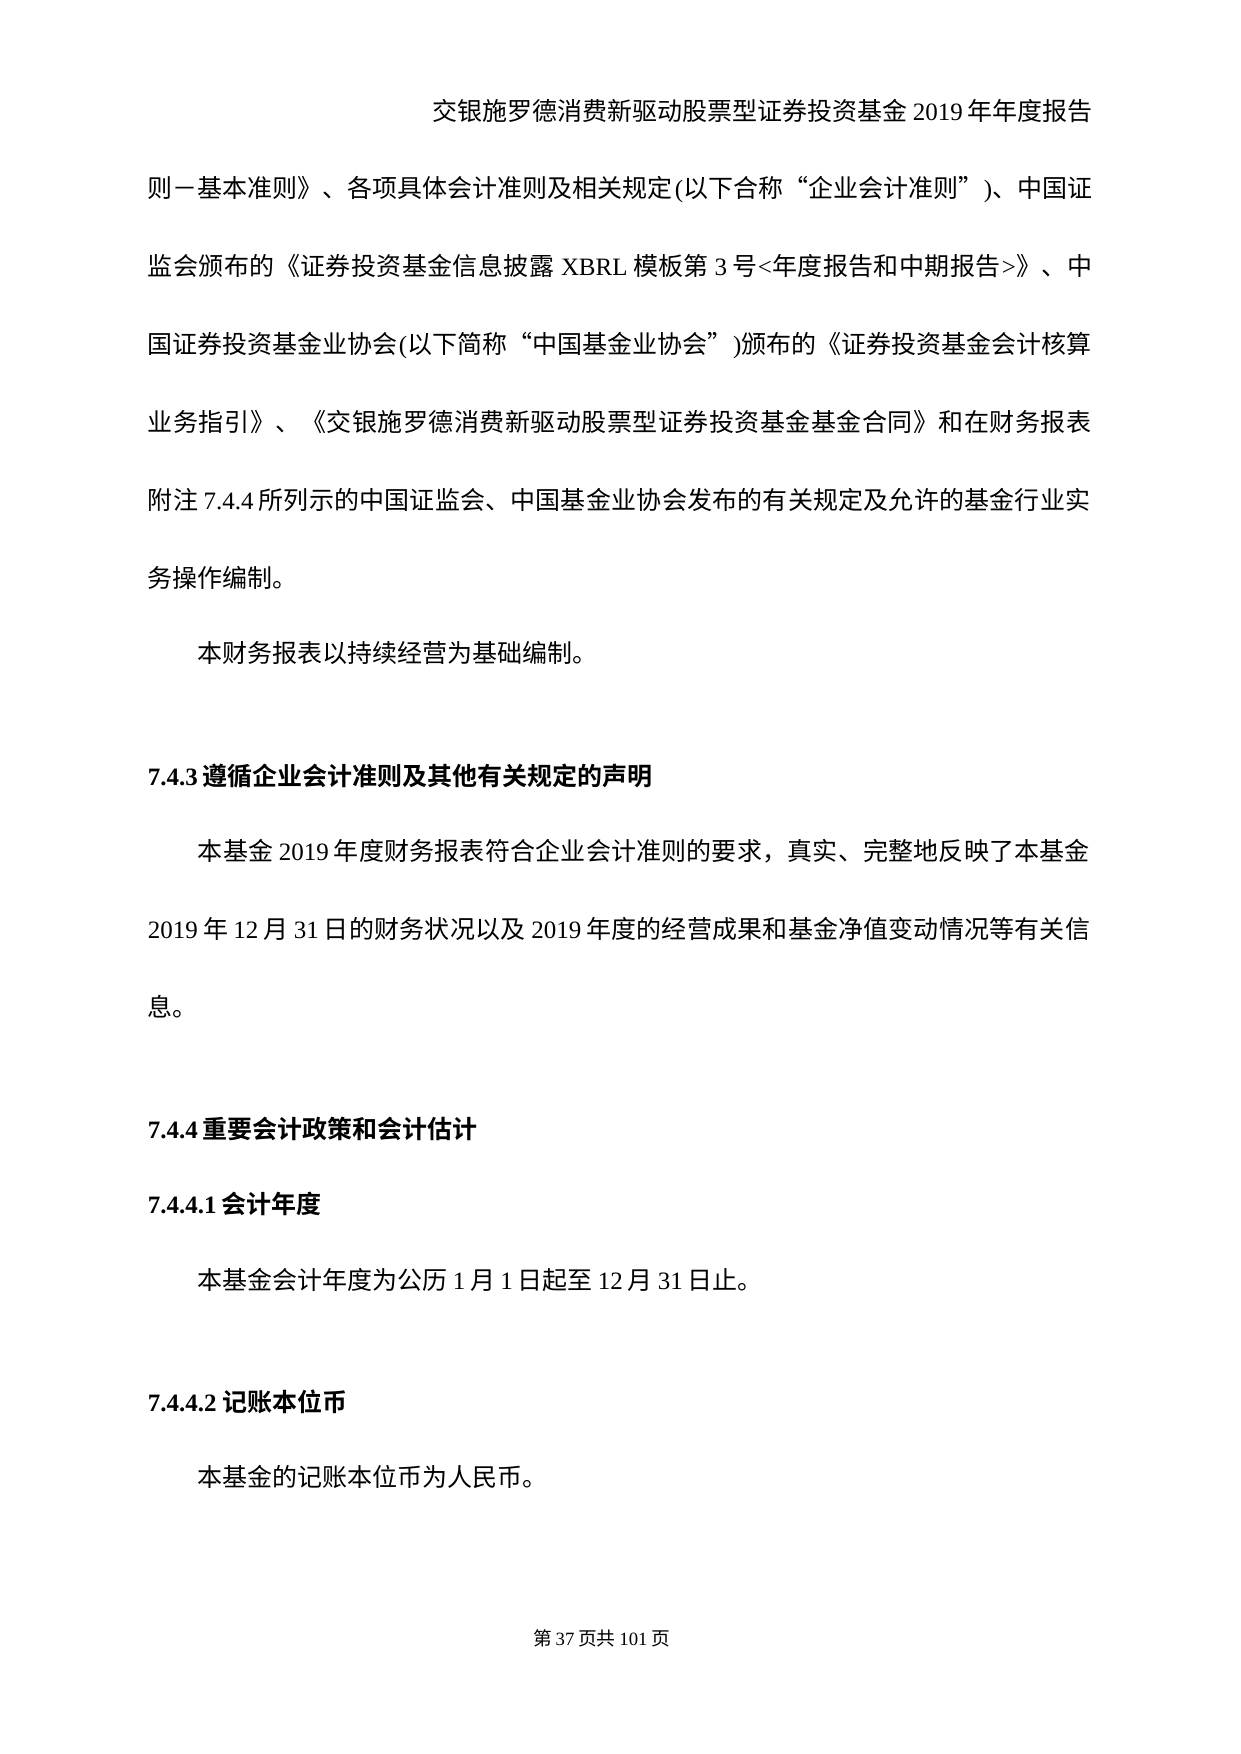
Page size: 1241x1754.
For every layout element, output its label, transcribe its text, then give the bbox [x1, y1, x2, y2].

subtitle 7.4.4.1会计年度 [148, 1171, 1092, 1236]
text 本基金2019年度财务报表符合企业会计准则的要求，真实、完整地反映了本基金2019年12月31日的财务状况以及2019年度的经营成果和基金净值变动情况等有关信息。 [148, 817, 1092, 1038]
text 本财务报表以持续经营为基础编制。 [148, 619, 1092, 684]
text 本基金会计年度为公历1月1日起至12月31日止。 [148, 1246, 1092, 1311]
subtitle 7.4.4.2 记账本位币 [148, 1368, 1092, 1433]
subtitle 7.4.4重要会计政策和会计估计 [148, 1095, 1092, 1160]
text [148, 154, 1092, 609]
subtitle 7.4.3遵循企业会计准则及其他有关规定的声明 [148, 742, 1092, 807]
text 本基金的记账本位币为人民币。 [148, 1443, 1092, 1508]
